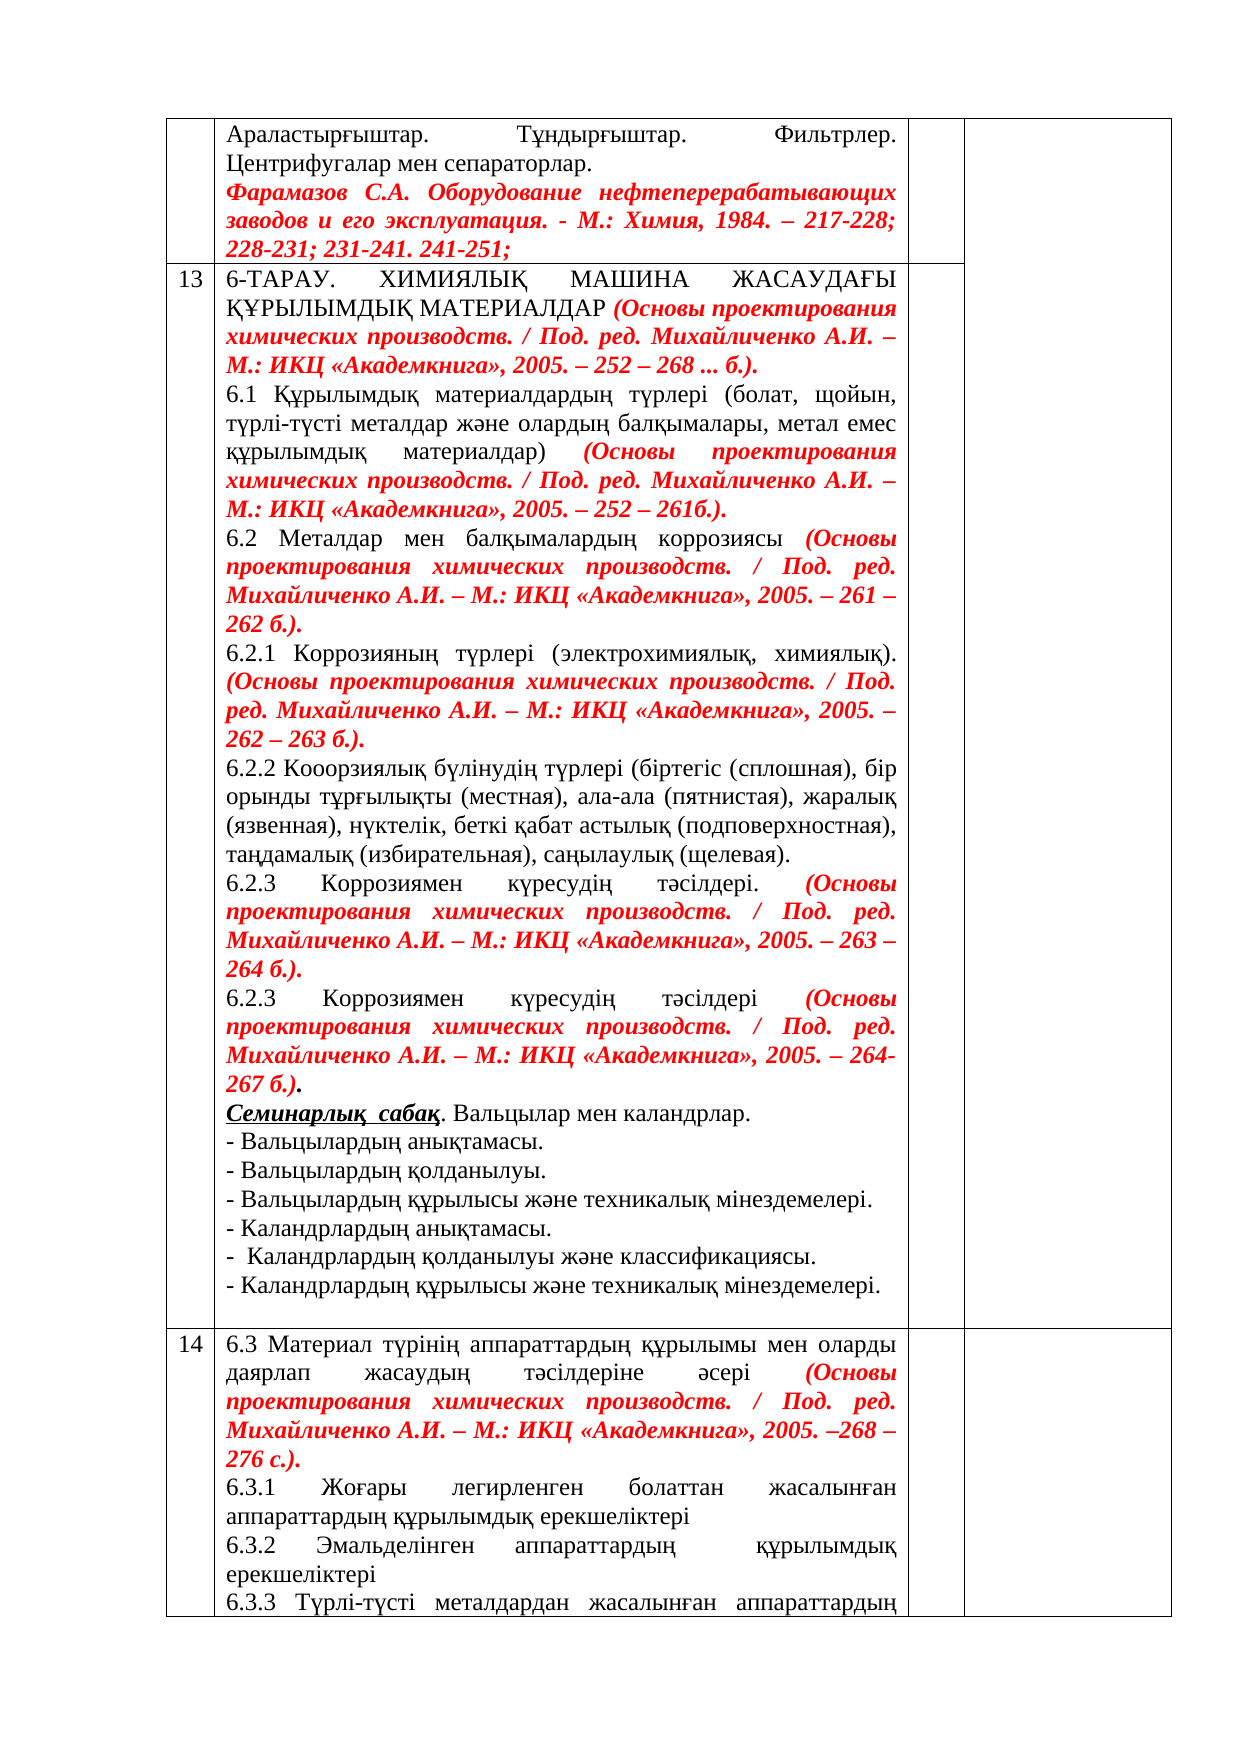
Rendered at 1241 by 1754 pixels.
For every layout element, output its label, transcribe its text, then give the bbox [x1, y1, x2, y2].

table_cell [909, 1329, 964, 1616]
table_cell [215, 1329, 908, 1616]
table_cell 13 [167, 264, 214, 1328]
table_cell 6-ТАРАУ. ХИМИЯЛЫҚ МАШИНА ЖАСАУДАҒЫ ҚҰРЫЛЫМДЫҚ МАТЕРИАЛДАР (Основы проектирования химических производств. / Под. ред. Михайличенко А.И. – М.: ИКЦ «Академкнига», 2005. – 252 – 268 ... б.). 6.1 Құрылымдық материалдардың түрлері (болат, щойын, түрлі-түсті металдар және олардың балқымалары, метал емес құрылымдық материалдар) (Основы проектирования химических производств. / Под. ред. Михайличенко А.И. – М.: ИКЦ «Академкнига», 2005. – 252 – 261б.). 6.2 Металдар мен балқымалардың коррозиясы (Основы проектирования химических производств. / Под. ред. Михайличенко А.И. – М.: ИКЦ «Академкнига», 2005. – 261 – 262 б.). 6.2.1 Коррозияның түрлері (электрохимиялық, химиялық). (Основы проектирования химических производств. / Под. ред. Михайличенко А.И. – М.: ИКЦ «Академкнига», 2005. – 262 – 263 б.). 6.2.2 Кооорзиялық бүлінудің түрлері (біртегіс (сплошная), бір орынды тұрғылықты (местная), ала-ала (пятнистая), жаралық (язвенная), нүктелік, беткі қабат астылық (подповерхностная), таңдамалық (избирательная), саңылаулық (щелевая). 6.2.3 Коррозиямен күресудің тәсілдері. (Основы проектирования химических производств. / Под. ред. Михайличенко А.И. – М.: ИКЦ «Академкнига», 2005. – 263 – 264 б.). 6.2.3 Коррозиямен күресудің тәсілдері (Основы проектирования химических производств. / Под. ред. Михайличенко А.И. – М.: ИКЦ «Академкнига», 2005. – 264-267 б.). Семинарлық сабақ. Вальцылар мен каландрлар. - Вальцылардың анықтамасы. - Вальцылардың қолданылуы. - Вальцылардың құрылысы және техникалық мінездемелері. - Каландрлардың анықтамасы. - Каландрлардың қолданылуы және классификациясы. - Каландрлардың құрылысы және техникалық мінездемелері. [215, 264, 908, 1328]
table_cell [965, 1329, 1171, 1616]
table_cell [909, 264, 964, 1328]
table_cell [909, 119, 964, 263]
table_cell 14 [167, 1329, 214, 1616]
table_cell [215, 119, 908, 263]
